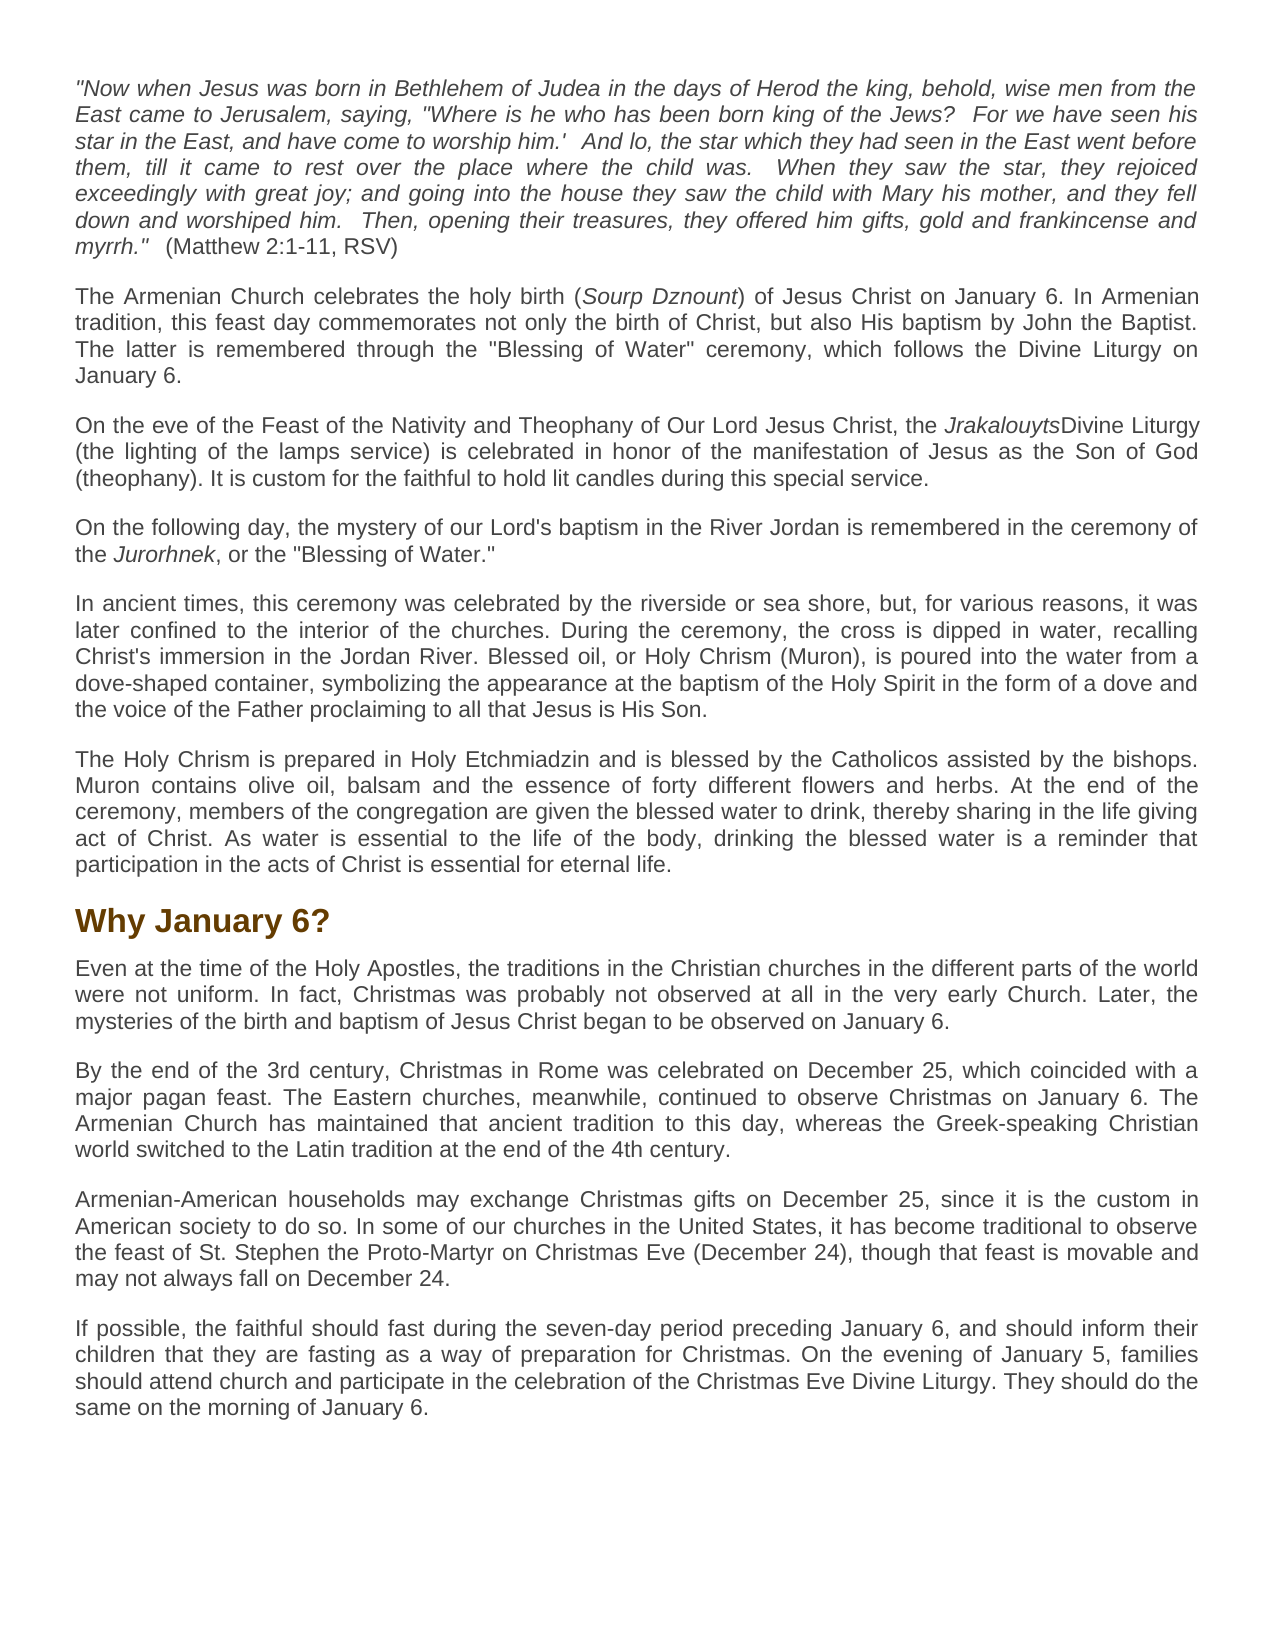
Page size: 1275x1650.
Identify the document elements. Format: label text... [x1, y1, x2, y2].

text On the eve of the Feast of the Nativity and Theophany of Our Lord Jesus Christ, the JrakalouytsDivine Liturgy (the lighting of the lamps service) is celebrated in honor of the manifestation of Jesus as the Son of God (theophany). It is custom for the faithful to hold lit candles during this special service. [75, 412, 1200, 491]
text Armenian-American households may exchange Christmas gifts on December 25, since it is the custom in American society to do so. In some of our churches in the United States, it has become traditional to observe the feast of St. Stephen the Proto-Martyr on Christmas Eve (December 24), though that feast is movable and may not always fall on December 24. [75, 1186, 1200, 1292]
text The Armenian Church celebrates the holy birth (Sourp Dznount) of Jesus Christ on January 6. In Armenian tradition, this feast day commemorates not only the birth of Christ, but also His baptism by John the Baptist. The latter is remembered through the "Blessing of Water" ceremony, which follows the Divine Liturgy on January 6. [75, 283, 1200, 388]
text "Now when Jesus was born in Bethlehem of Judea in the days of Herod the king, behold, wise men from the East came to Jerusalem, saying, "Where is he who has been born king of the Jews? For we have seen his star in the East, and have come to worship him.' And lo, the star which they had seen in the East went before them, till it came to rest over the place where the child was. When they saw the star, they rejoiced exceedingly with great joy; and going into the house they saw the child with Mary his mother, and they fell down and worshiped him. Then, opening their treasures, they offered him gifts, gold and frankincense and myrrh." (Matthew 2:1-11, RSV) [75, 75, 1200, 259]
text The Holy Chrism is prepared in Holy Etchmiadzin and is blessed by the Catholicos assisted by the bishops. Muron contains olive oil, balsam and the essence of forty different flowers and herbs. At the end of the ceremony, members of the congregation are given the blessed water to drink, thereby sharing in the life giving act of Christ. As water is essential to the life of the body, drinking the blessed water is a reminder that participation in the acts of Christ is essential for eternal life. [75, 746, 1200, 877]
text Why January 6? [75, 901, 1200, 939]
text On the following day, the mystery of our Lord's baptism in the River Jordan is remembered in the ceremony of the Jurorhnek, or the "Blessing of Water." [75, 514, 1200, 567]
text In ancient times, this ceremony was celebrated by the riverside or sea shore, but, for various reasons, it was later confined to the interior of the churches. During the ceremony, the cross is dipped in water, recalling Christ's immersion in the Jordan River. Blessed oil, or Holy Chrism (Muron), is poured into the water from a dove-shaped container, symbolizing the appearance at the baptism of the Holy Spirit in the form of a dove and the voice of the Father proclaiming to all that Jesus is His Son. [75, 590, 1200, 722]
text If possible, the faithful should fast during the seven-day period preceding January 6, and should inform their children that they are fasting as a way of preparation for Christmas. On the evening of January 5, families should attend church and participate in the celebration of the Christmas Eve Divine Liturgy. They should do the same on the morning of January 6. [75, 1315, 1200, 1421]
text By the end of the 3rd century, Christmas in Rome was celebrated on December 25, which coincided with a major pagan feast. The Eastern churches, meanwhile, continued to observe Christmas on January 6. The Armenian Church has maintained that ancient tradition to this day, whereas the Greek-speaking Christian world switched to the Latin tradition at the end of the 4th century. [75, 1057, 1200, 1163]
text Even at the time of the Holy Apostles, the traditions in the Christian churches in the different parts of the world were not uniform. In fact, Christmas was probably not observed at all in the very early Church. Later, the mysteries of the birth and baptism of Jesus Christ began to be observed on January 6. [75, 955, 1200, 1034]
